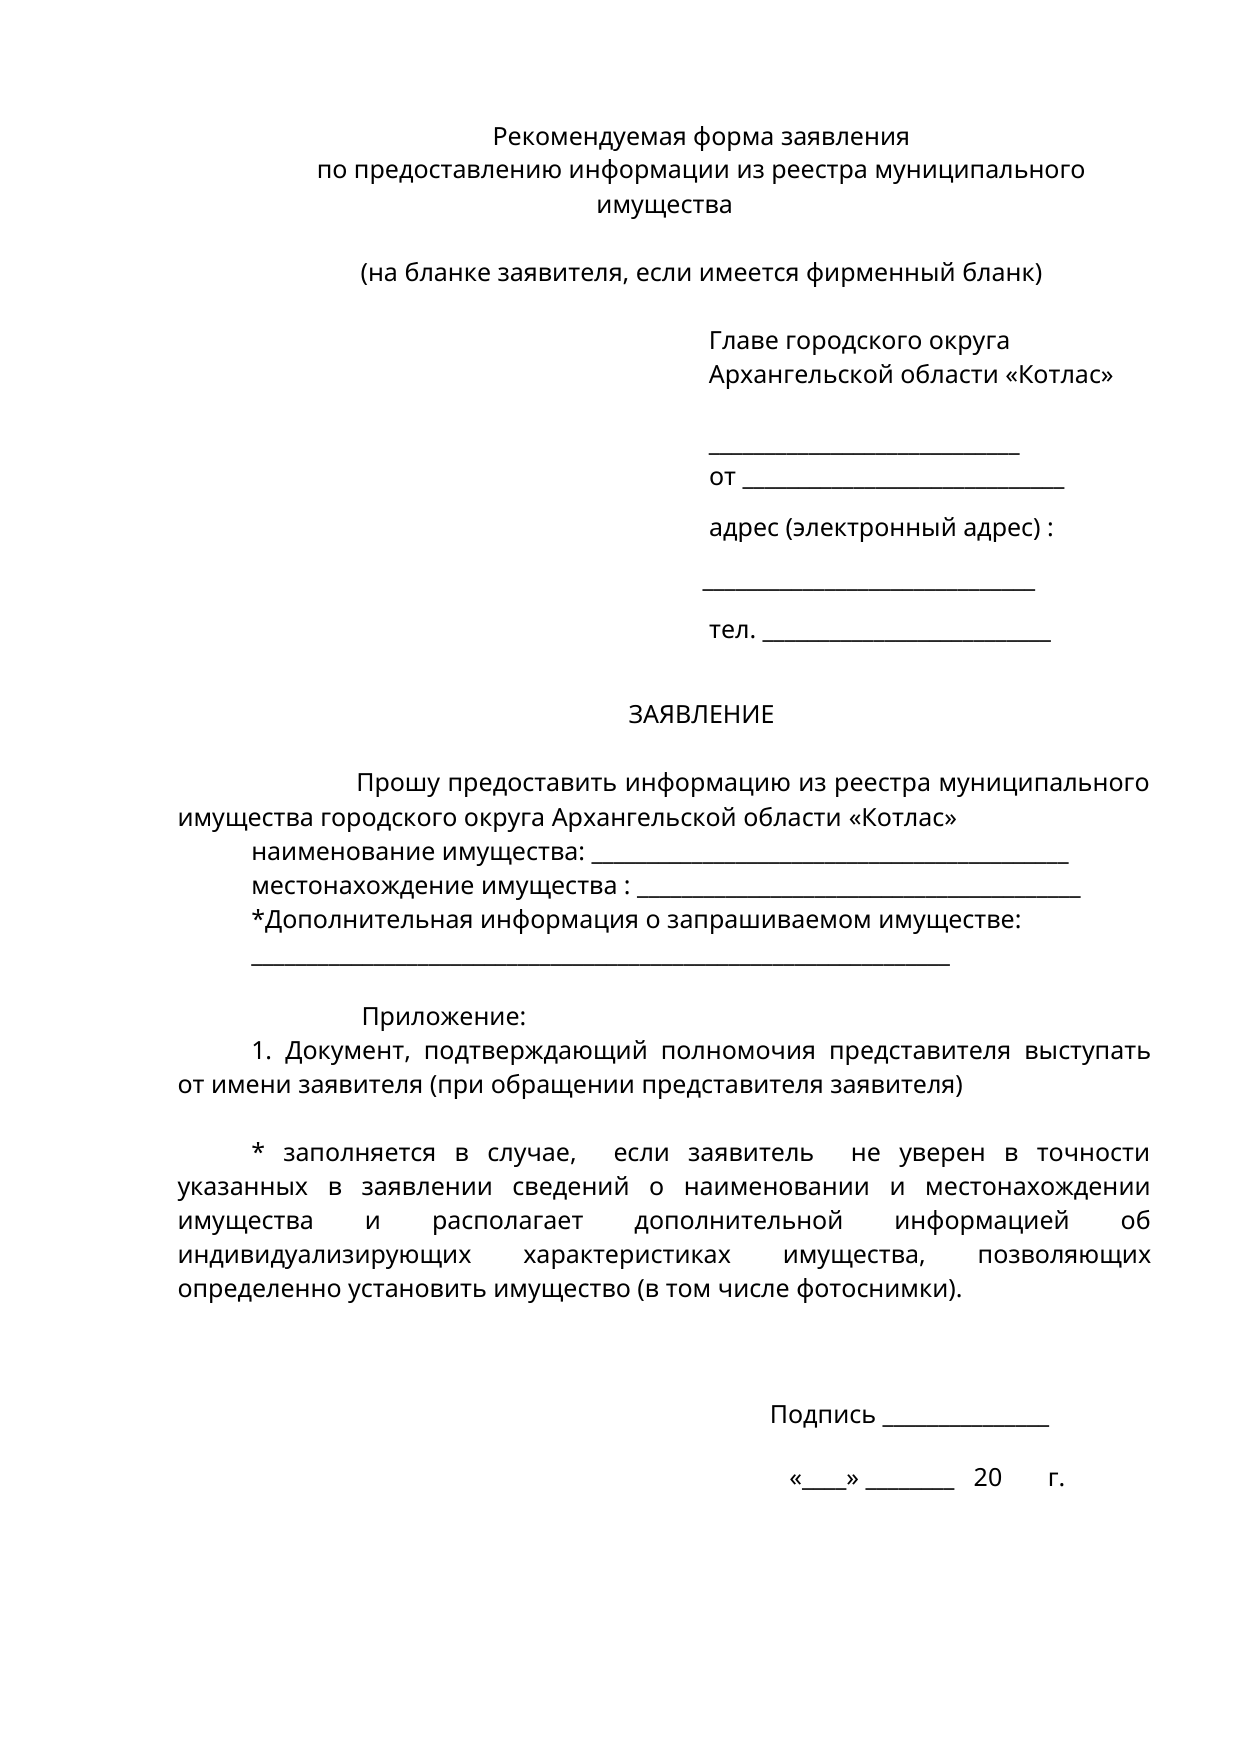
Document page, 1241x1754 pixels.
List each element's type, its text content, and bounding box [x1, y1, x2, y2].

text 1. Документ, подтверждающий полномочия представителя выступать от имени заявителя (при обращении представителя заявителя) [177, 1033, 1152, 1101]
text тел. __________________________ [702, 612, 1152, 646]
text по предоставлению информации из реестра муниципального имущества [177, 152, 1152, 220]
text от _____________________________ [702, 459, 1152, 493]
text (на бланке заявителя, если имеется фирменный бланк) [177, 254, 1152, 288]
text местонахождение имущества : ________________________________________ [177, 867, 1152, 901]
text Архангельской области «Котлас» [702, 357, 1152, 391]
text Рекомендуемая форма заявления [177, 118, 1152, 152]
text *Дополнительная информация о запрашиваемом имуществе: [177, 901, 1152, 935]
text адрес (электронный адрес) : ______________________________ [702, 510, 1152, 595]
text Прошу предоставить информацию из реестра муниципального имущества городского округа Архангельской области «Котлас» [177, 765, 1152, 833]
text «____» ________ 20 г. [177, 1460, 1152, 1494]
text наименование имущества: ___________________________________________ [177, 833, 1152, 867]
text Главе городского округа [702, 322, 1152, 357]
text * заполняется в случае, если заявитель не уверен в точности указанных в заявлении сведений о наименовании и местонахождении имущества и располагает дополнительной информацией об индивидуализирующих характеристиках имущества, позволяющих определенно установить имущество (в том числе фотоснимки). [177, 1134, 1152, 1305]
text Подпись _______________ [177, 1397, 1133, 1431]
text _______________________________________________________________ [177, 935, 1152, 969]
text ЗАЯВЛЕНИЕ [177, 697, 1152, 731]
text Приложение: [177, 999, 1152, 1033]
text ____________________________ [702, 425, 1152, 459]
